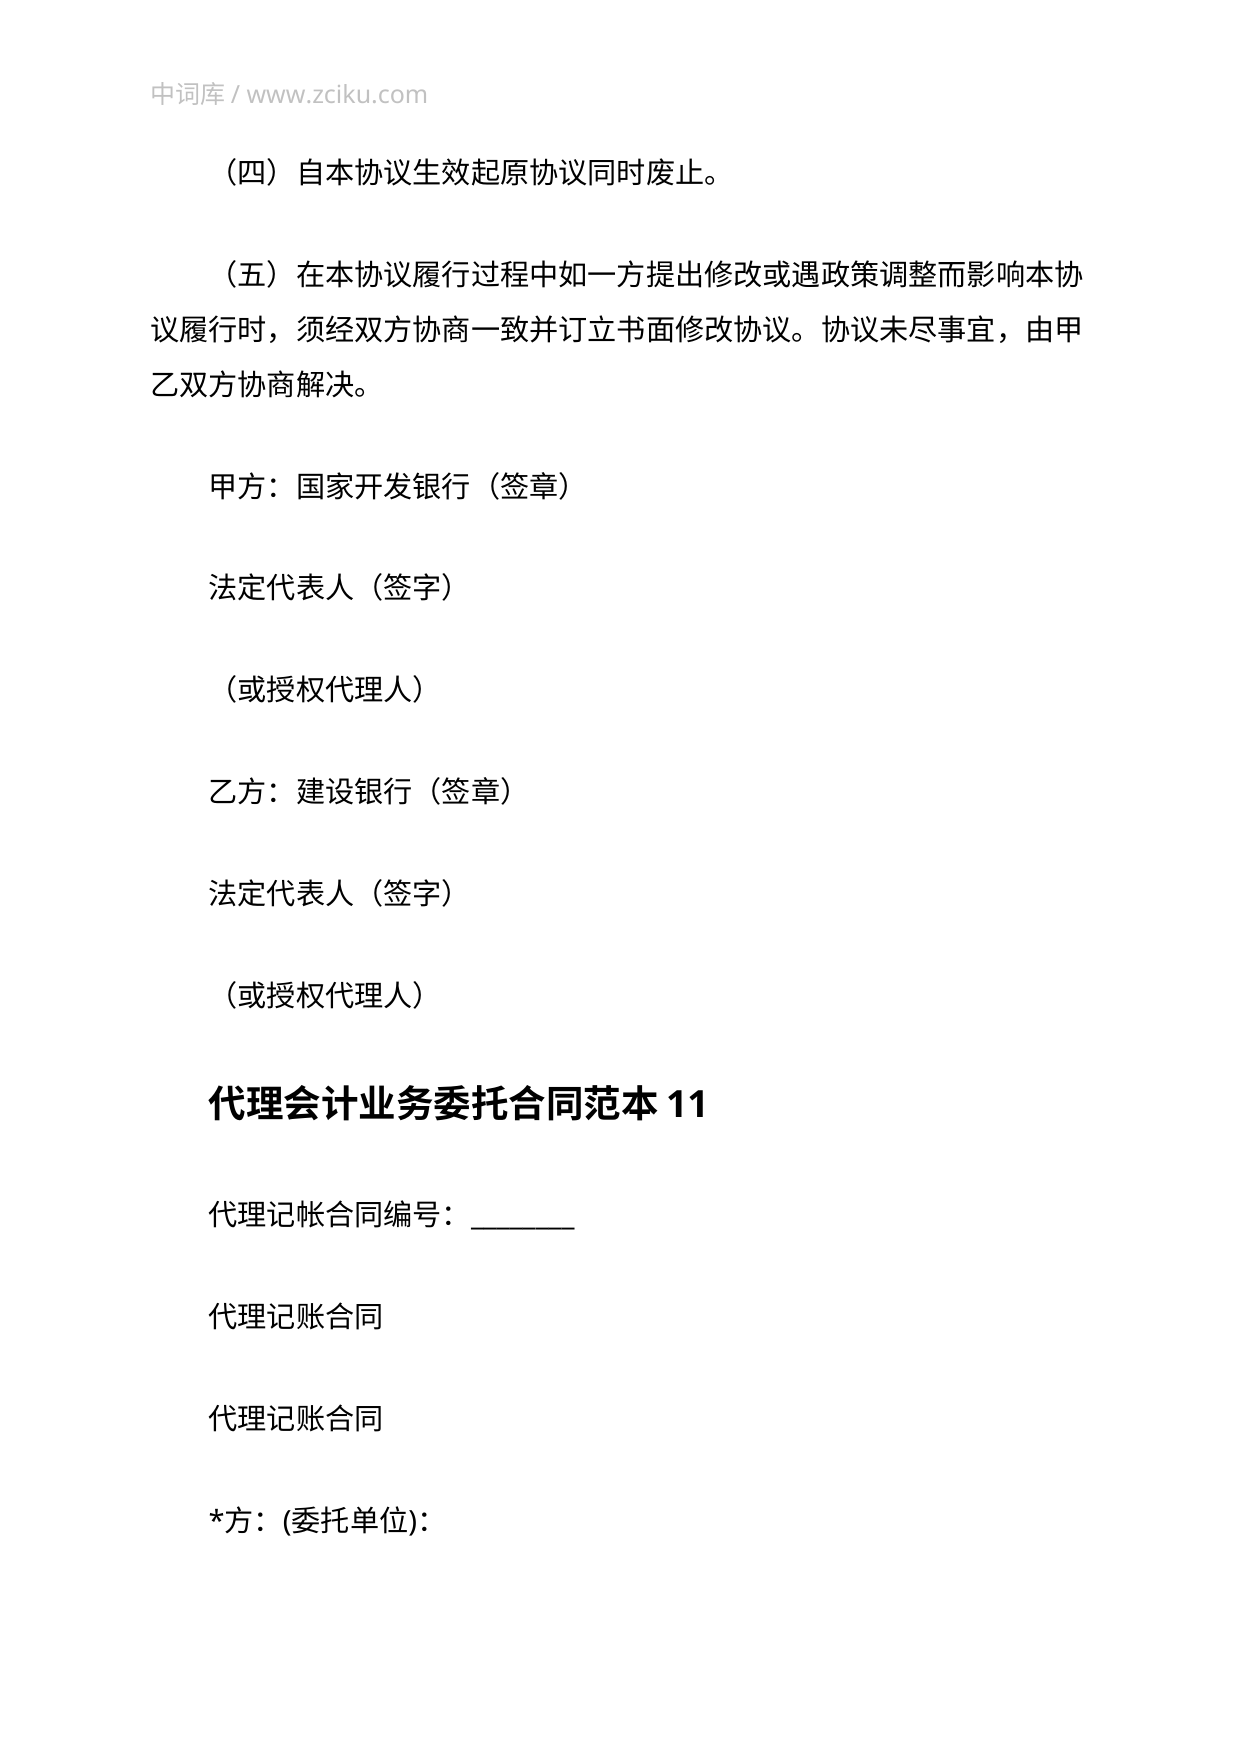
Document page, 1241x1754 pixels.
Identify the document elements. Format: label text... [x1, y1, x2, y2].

text 代理记账合同 [150, 1395, 1090, 1438]
text 代理记帐合同编号：________ [150, 1192, 1090, 1234]
text 法定代表人（签字） [150, 565, 1090, 607]
text （五）在本协议履行过程中如一方提出修改或遇政策调整而影响本协议履行时，须经双方协商一致并订立书面修改协议。协议未尽事宜，由甲乙双方协商解决。 [150, 252, 1090, 404]
text （或授权代理人） [150, 667, 1090, 709]
text （或授权代理人） [150, 972, 1090, 1014]
text 代理会计业务委托合同范本11 [150, 1074, 1090, 1128]
text （四）自本协议生效起原协议同时废止。 [150, 150, 1090, 192]
text *方：(委托单位)： [150, 1497, 1090, 1539]
text 乙方：建设银行（签章） [150, 769, 1090, 811]
text 代理记账合同 [150, 1293, 1090, 1336]
text 法定代表人（签字） [150, 870, 1090, 913]
text 甲方：国家开发银行（签章） [150, 463, 1090, 506]
